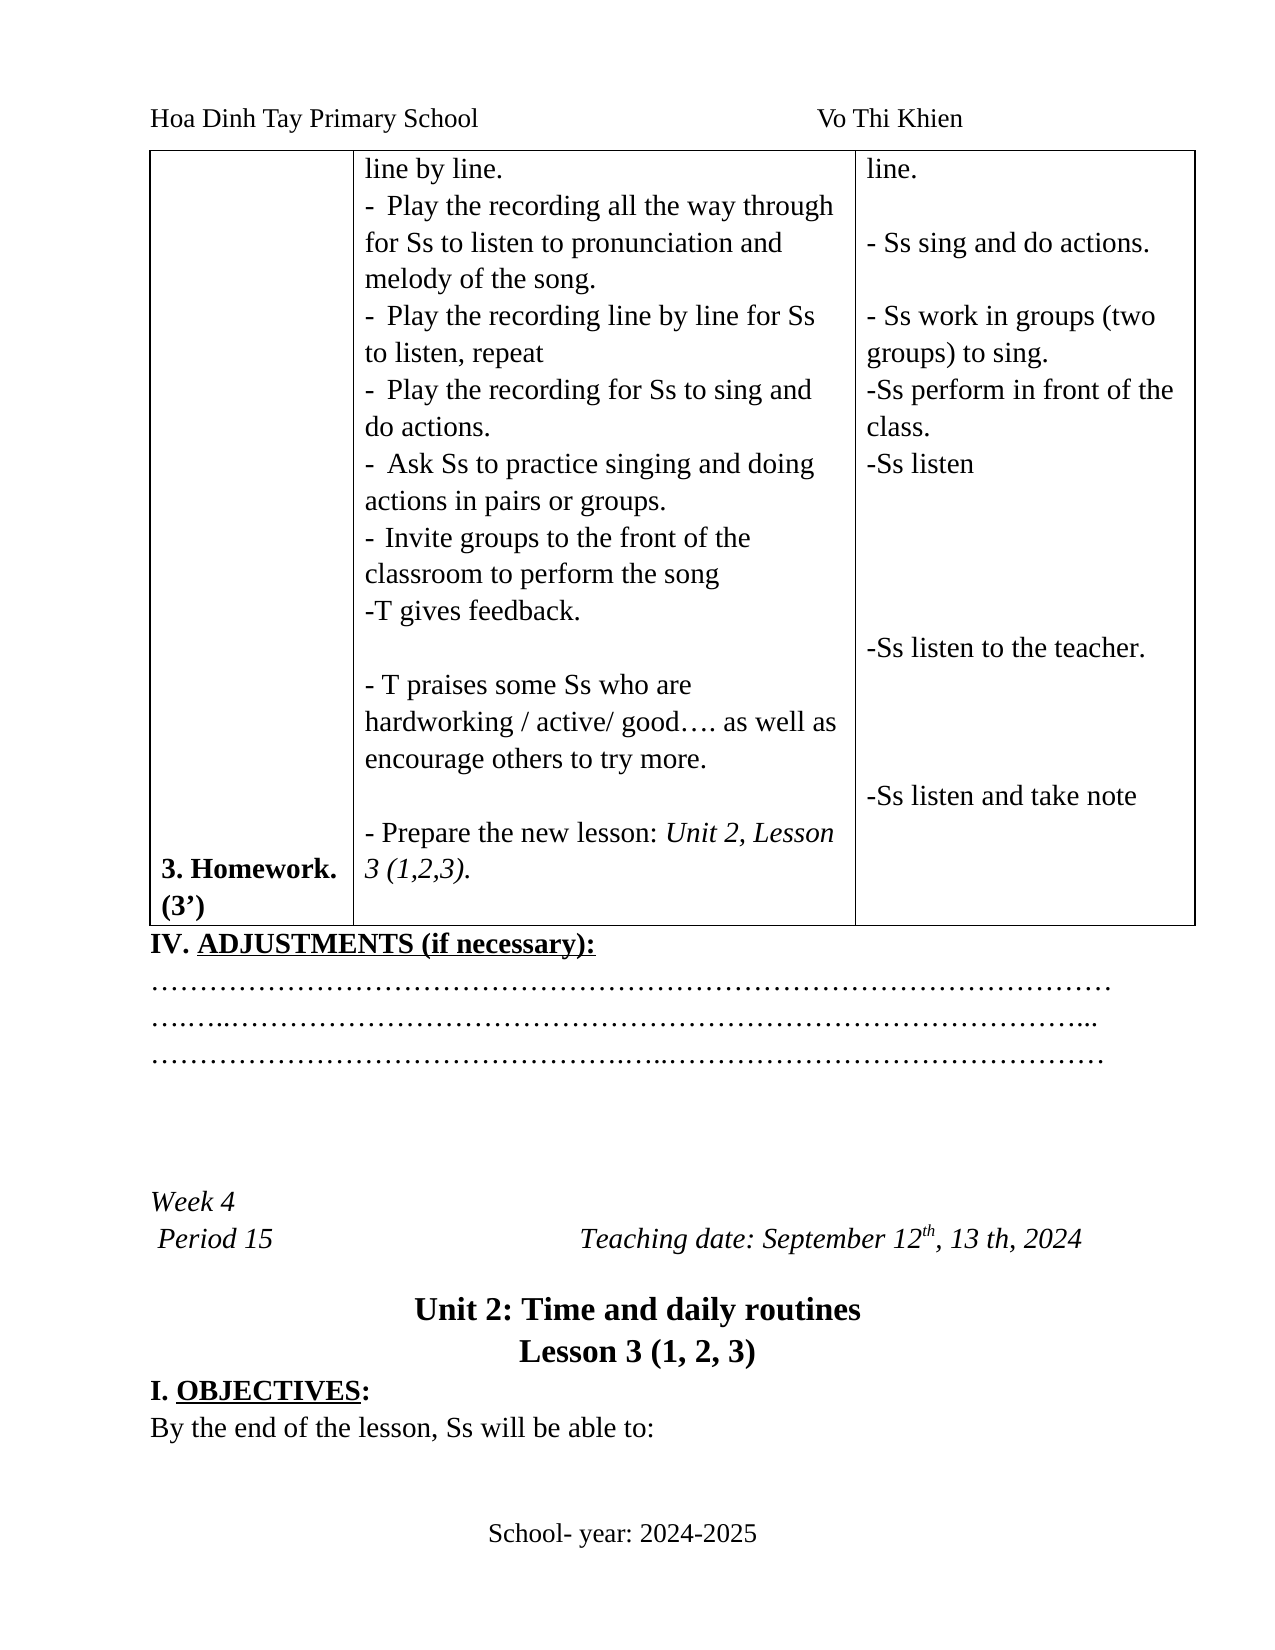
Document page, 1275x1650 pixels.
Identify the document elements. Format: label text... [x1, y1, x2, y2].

text ………………………………………………………………………………………….…..……………………………………………………………………………...………………………………………….…..……………………………………… [150, 963, 1125, 1070]
text By the end of the lesson, Ss will be able to: [150, 1410, 1125, 1443]
text Lesson 3 (1, 2, 3) [150, 1331, 1125, 1369]
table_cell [354, 151, 855, 925]
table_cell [151, 151, 353, 925]
text Unit 2: Time and daily routines [150, 1289, 1125, 1327]
text Week 4 [150, 1184, 1125, 1217]
text IV. ADJUSTMENTS (if necessary): [150, 926, 1125, 959]
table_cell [856, 151, 1194, 925]
text Period 15 Teaching date: September 12th, 13 th, 2024 [150, 1221, 1125, 1254]
text I. OBJECTIVES: [150, 1373, 1125, 1407]
